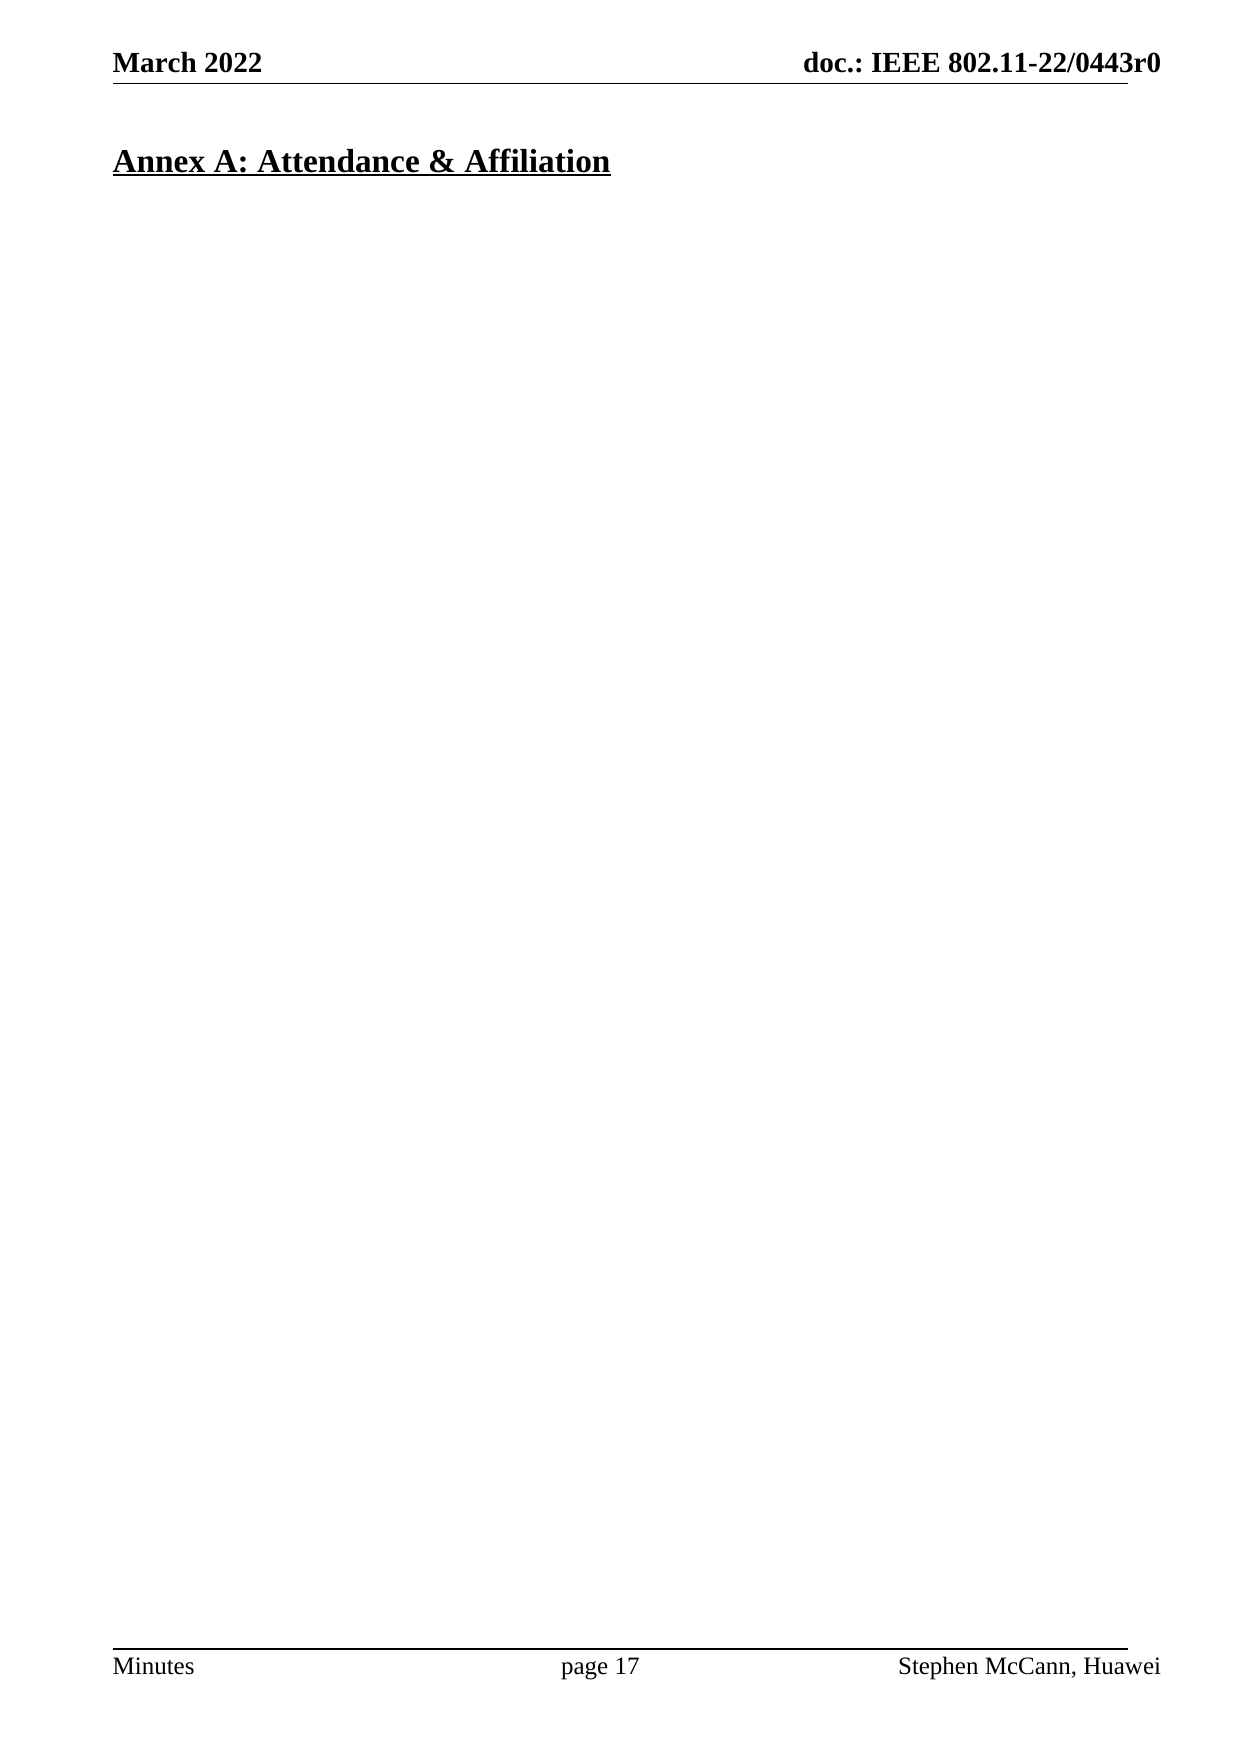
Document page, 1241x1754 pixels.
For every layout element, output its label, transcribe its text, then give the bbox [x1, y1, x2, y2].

text Annex A: Attendance & Affiliation [112, 141, 1128, 179]
